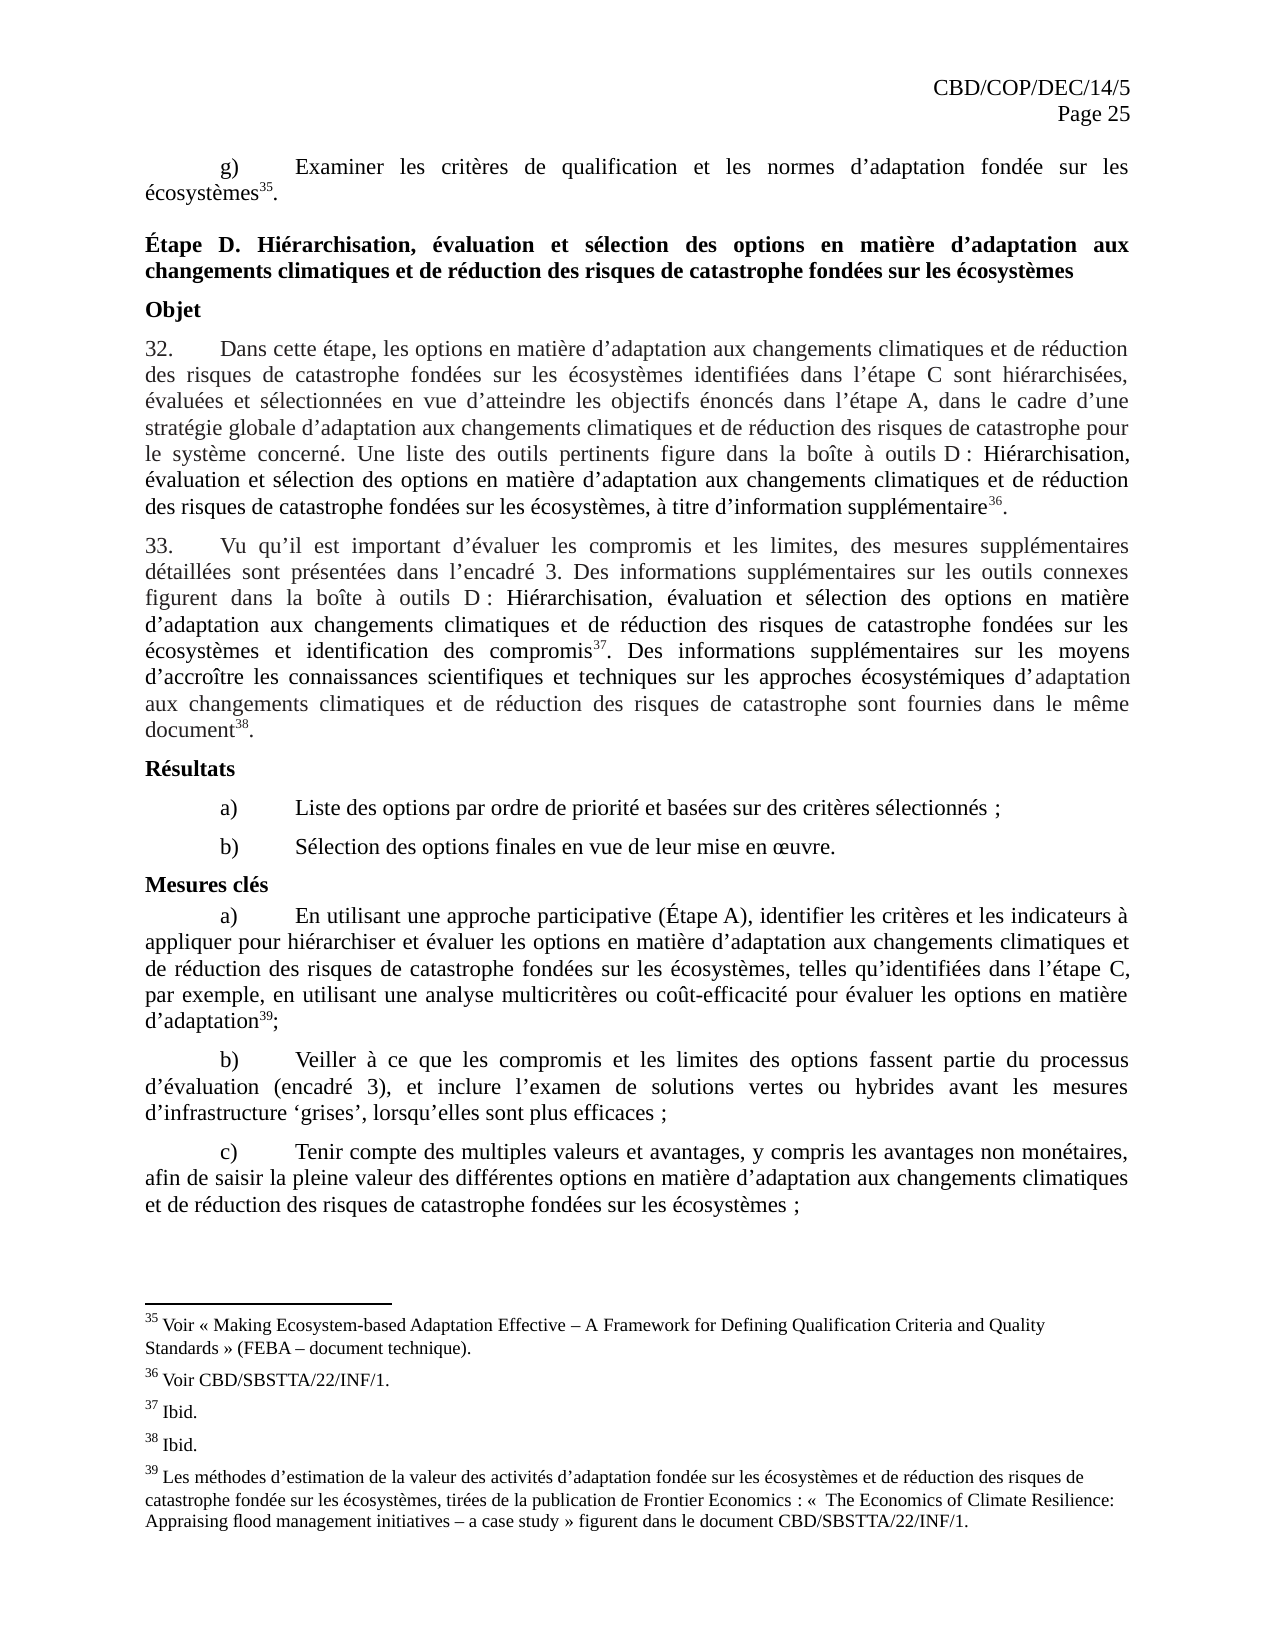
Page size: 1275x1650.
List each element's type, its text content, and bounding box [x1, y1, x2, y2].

list Dans cette étape, les options en matière d’adaptation aux changements climatiques et de réduction des risques de catastrophe fondées sur les écosystèmes identifiées dans l’étape C sont hiérarchisées, évaluées et sélectionnées en vue d’atteindre les objectifs énoncés dans l’étape A, dans le cadre d’une stratégie globale d’adaptation aux changements climatiques et de réduction des risques de catastrophe pour le système concerné. Une liste des outils pertinents figure dans la boîte à outils D : Hiérarchisation, évaluation et sélection des options en matière d’adaptation aux changements climatiques et de réduction des risques de catastrophe fondées sur les écosystèmes, à titre d’information supplémentaire. [145, 335, 1130, 519]
text Étape D. Hiérarchisation, évaluation et sélection des options en matière d’adaptation aux changements climatiques et de réduction des risques de catastrophe fondées sur les écosystèmes [145, 231, 1130, 283]
list Vu qu’il est important d’évaluer les compromis et les limites, des mesures supplémentaires détaillées sont présentées dans l’encadré 3. Des informations supplémentaires sur les outils connexes figurent dans la boîte à outils D : Hiérarchisation, évaluation et sélection des options en matière d’adaptation aux changements climatiques et de réduction des risques de catastrophe fondées sur les écosystèmes et identification des compromis. Des informations supplémentaires sur les moyens d’accroître les connaissances scientifiques et techniques sur les approches écosystémiques d’adaptation aux changements climatiques et de réduction des risques de catastrophe sont fournies dans le même document. [145, 532, 1130, 742]
list Liste des options par ordre de priorité et basées sur des critères sélectionnés ; [145, 794, 1130, 820]
text Résultats [145, 755, 1130, 781]
text Objet [145, 296, 1130, 322]
list Examiner les critères de qualification et les normes d’adaptation fondée sur les écosystèmes. [145, 153, 1130, 206]
list Tenir compte des multiples valeurs et avantages, y compris les avantages non monétaires, afin de saisir la pleine valeur des différentes options en matière d’adaptation aux changements climatiques et de réduction des risques de catastrophe fondées sur les écosystèmes ; [145, 1138, 1130, 1217]
list En utilisant une approche participative (Étape A), identifier les critères et les indicateurs à appliquer pour hiérarchiser et évaluer les options en matière d’adaptation aux changements climatiques et de réduction des risques de catastrophe fondées sur les écosystèmes, telles qu’identifiées dans l’étape C, par exemple, en utilisant une analyse multicritères ou coût-efficacité pour évaluer les options en matière d’adaptation; [145, 902, 1130, 1034]
text Mesures clés [145, 872, 1130, 898]
list Veiller à ce que les compromis et les limites des options fassent partie du processus d’évaluation (encadré 3), et inclure l’examen de solutions vertes ou hybrides avant les mesures d’infrastructure ‘grises’, lorsqu’elles sont plus efficaces ; [145, 1046, 1130, 1125]
list Sélection des options finales en vue de leur mise en œuvre. [145, 833, 1130, 859]
